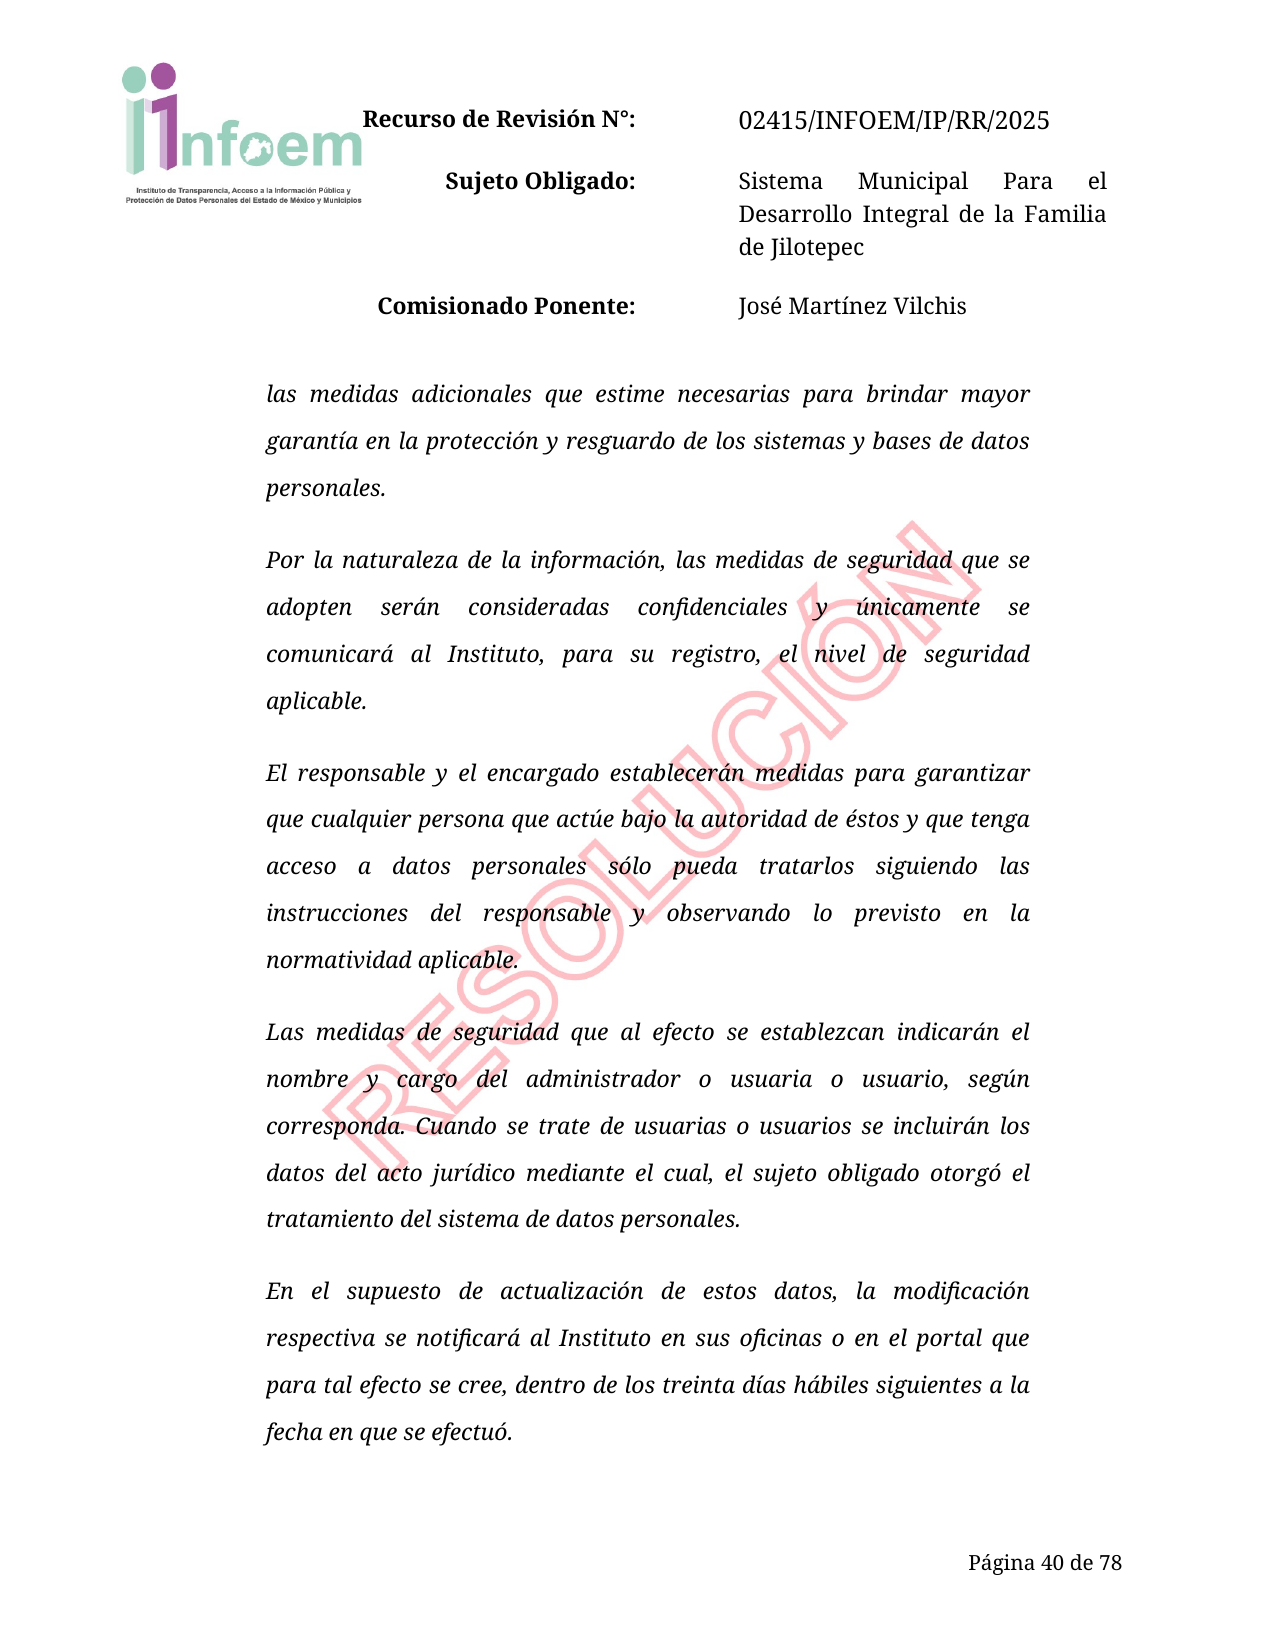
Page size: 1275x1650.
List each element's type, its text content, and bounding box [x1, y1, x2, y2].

text El responsable y el encargado establecerán medidas para garantizar que cualquier persona que actúe bajo la autoridad de éstos y que tenga acceso a datos personales sólo pueda tratarlos siguiendo las instrucciones del responsable y observando lo previsto en la normatividad aplicable. [266, 757, 1033, 975]
text Las medidas de seguridad que al efecto se establezcan indicarán el nombre y cargo del administrador o usuaria o usuario, según corresponda. Cuando se trate de usuarias o usuarios se incluirán los datos del acto jurídico mediante el cual, el sujeto obligado otorgó el tratamiento del sistema de datos personales. [266, 1016, 1033, 1235]
picture [3, 2, 1268, 1650]
text Por la naturaleza de la información, las medidas de seguridad que se adopten serán consideradas confidenciales y únicamente se comunicará al Instituto, para su registro, el nivel de seguridad aplicable. [266, 544, 1033, 716]
text En el supuesto de actualización de estos datos, la modificación respectiva se notificará al Instituto en sus oficinas o en el portal que para tal efecto se cree, dentro de los treinta días hábiles siguientes a la fecha en que se efectuó. [266, 1275, 1033, 1447]
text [266, 378, 1033, 503]
